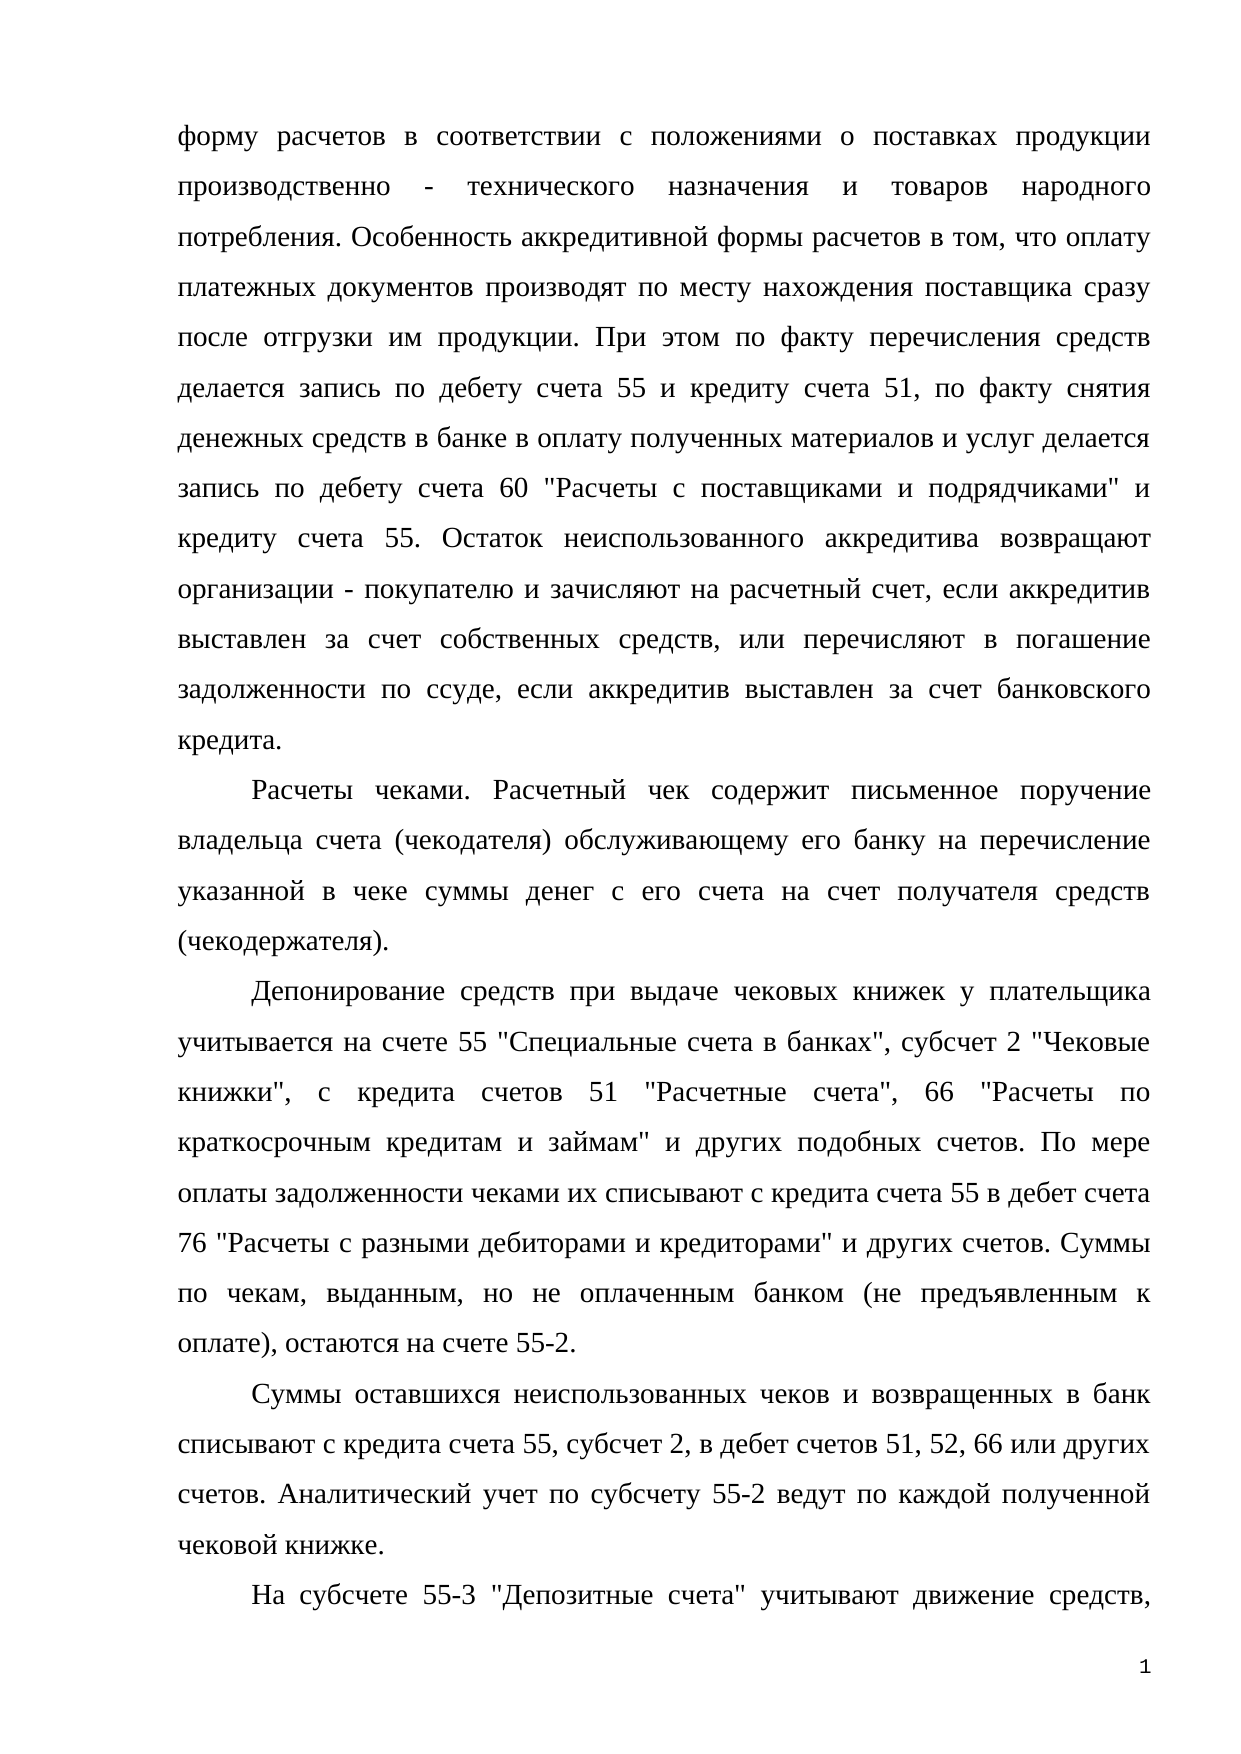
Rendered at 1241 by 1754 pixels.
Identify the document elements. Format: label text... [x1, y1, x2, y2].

text Суммы оставшихся неиспользованных чеков и возвращенных в банк списывают с кредита счета 55, субсчет 2, в дебет счетов 51, 52, 66 или других счетов. Аналитический учет по субсчету 55-2 ведут по каждой полученной чековой книжке. [177, 1376, 1152, 1560]
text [177, 1577, 1152, 1611]
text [177, 118, 1152, 755]
text Депонирование средств при выдаче чековых книжек у плательщика учитывается на счете 55 "Специальные счета в банках", субсчет 2 "Чековые книжки", с кредита счетов 51 "Расчетные счета", 66 "Расчеты по краткосрочным кредитам и займам" и других подобных счетов. По мере оплаты задолженности чеками их списывают с кредита счета 55 в дебет счета 76 "Расчеты с разными дебиторами и кредиторами" и других счетов. Суммы по чекам, выданным, но не оплаченным банком (не предъявленным к оплате), остаются на счете 55-2. [177, 973, 1152, 1359]
text Расчеты чеками. Расчетный чек содержит письменное поручение владельца счета (чекодателя) обслуживающему его банку на перечисление указанной в чеке суммы денег с его счета на счет получателя средств (чекодержателя). [177, 772, 1152, 957]
